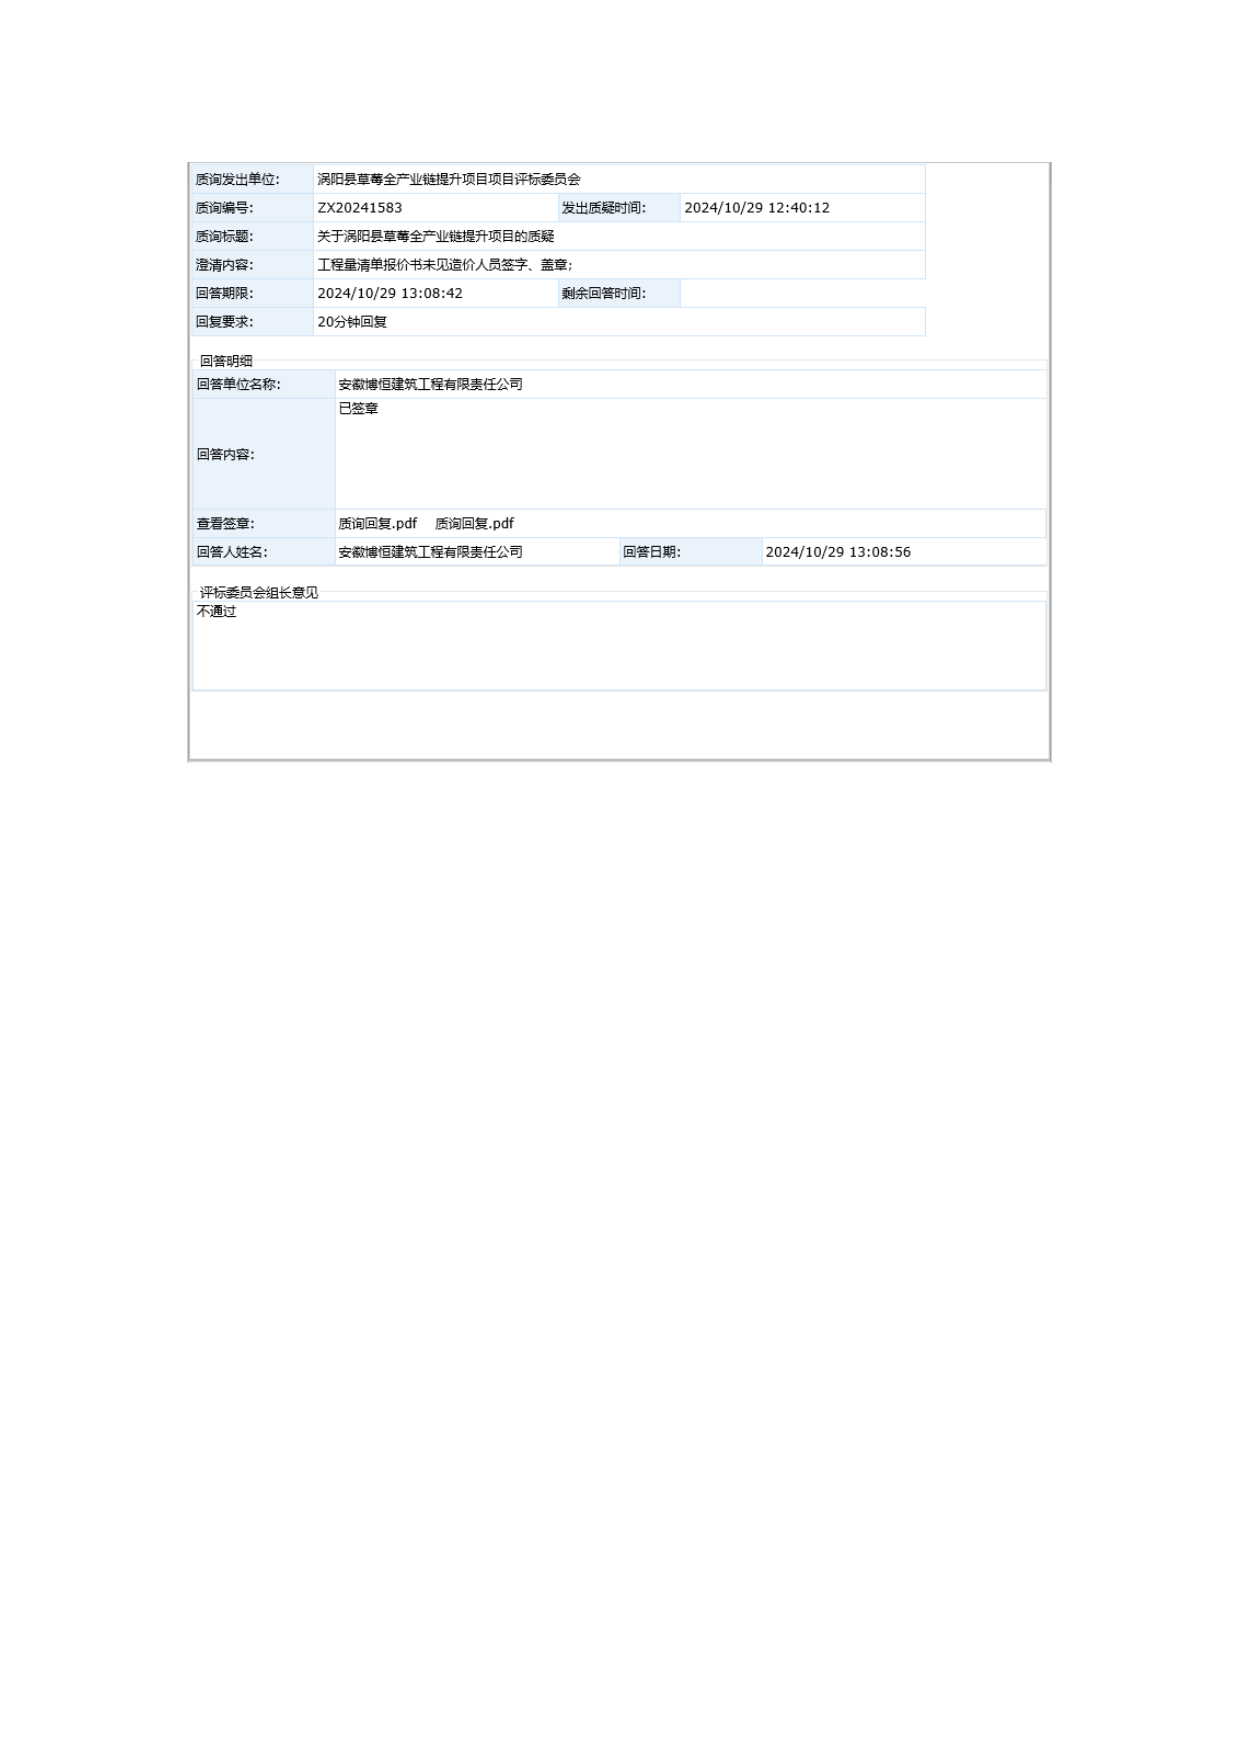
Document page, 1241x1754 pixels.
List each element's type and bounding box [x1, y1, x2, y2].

picture [187, 162, 1052, 763]
